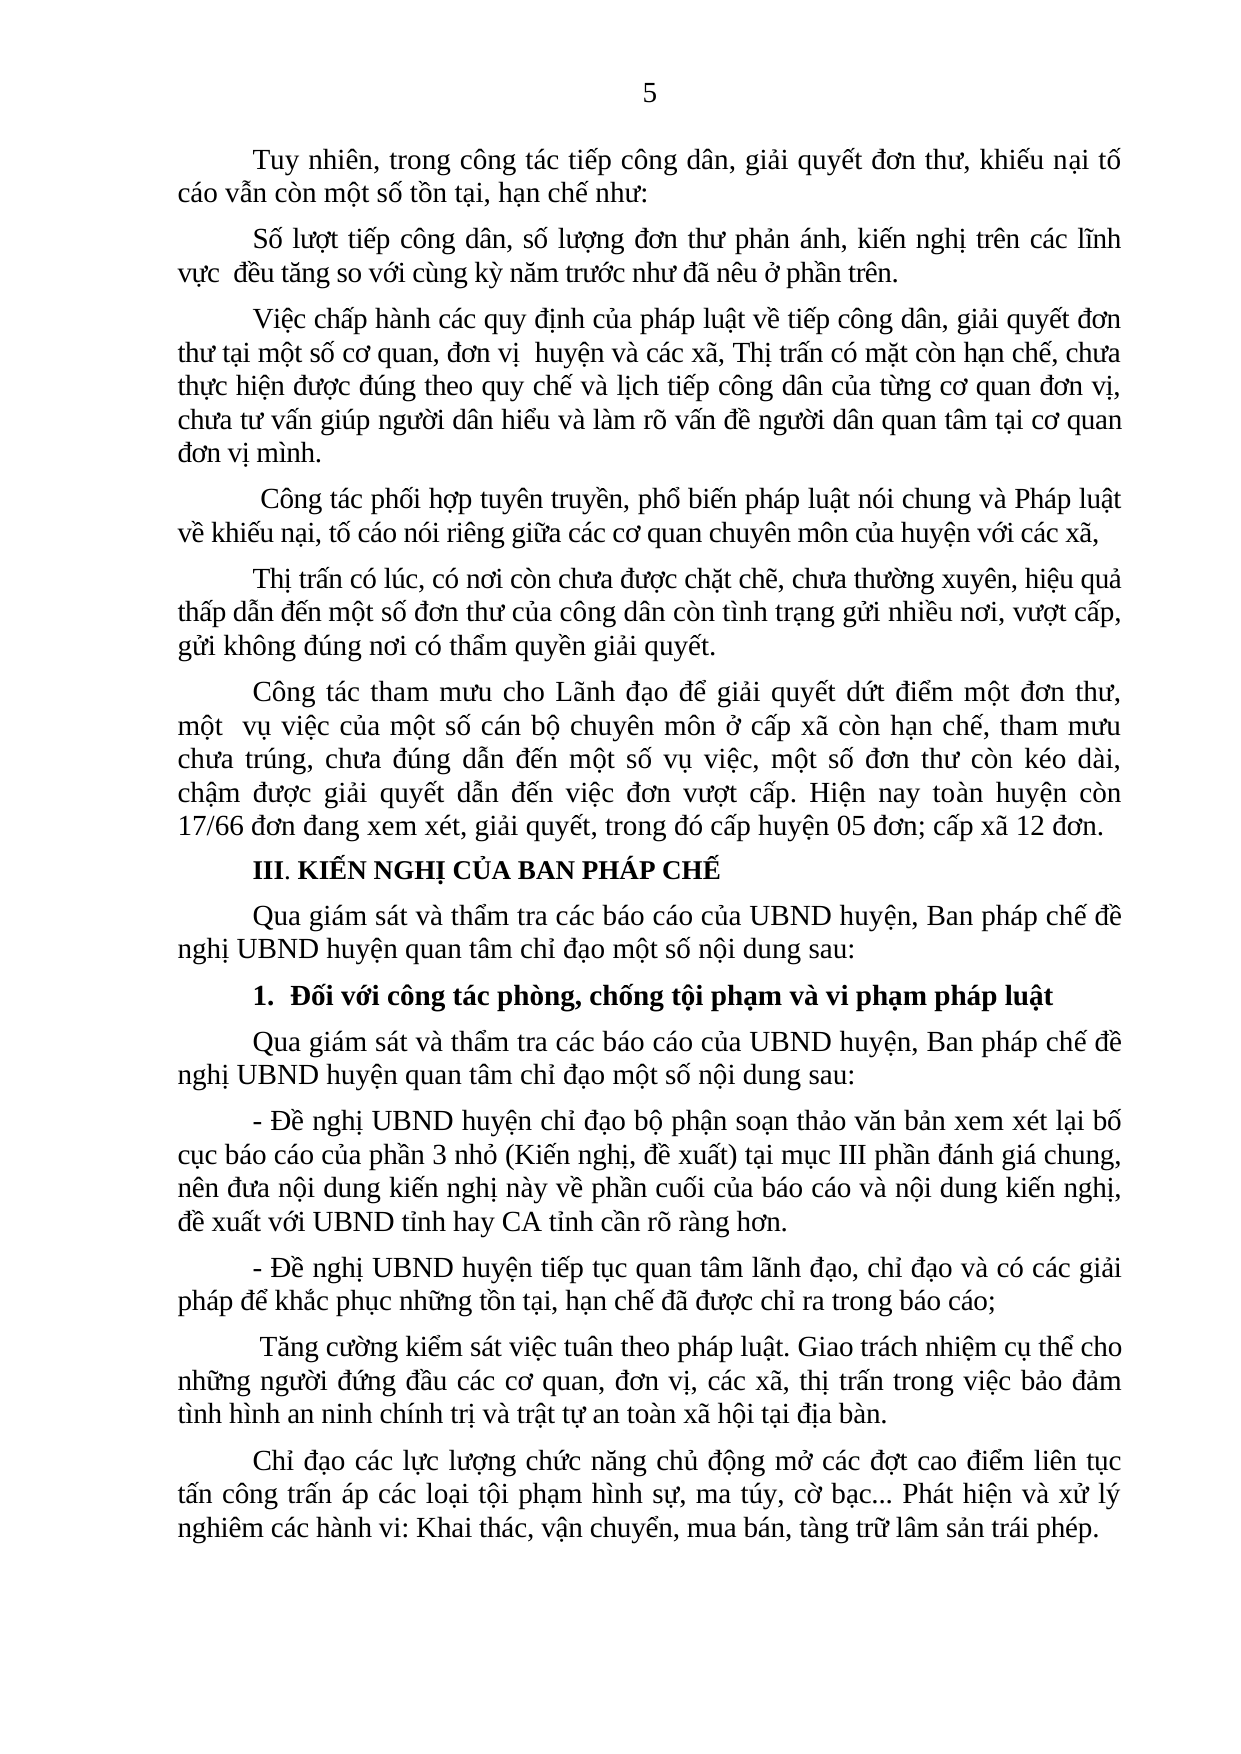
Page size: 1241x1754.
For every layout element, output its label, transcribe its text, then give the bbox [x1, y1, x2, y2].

list Đối với công tác phòng, chống tội phạm và vi phạm pháp luật [252, 978, 1122, 1011]
text Qua giám sát và thẩm tra các báo cáo của UBND huyện, Ban pháp chế đề nghị UBND huyện quan tâm chỉ đạo một số nội dung sau: [177, 1024, 1122, 1091]
text - Đề nghị UBND huyện tiếp tục quan tâm lãnh đạo, chỉ đạo và có các giải pháp để khắc phục những tồn tại, hạn chế đã được chỉ ra trong báo cáo; [177, 1250, 1122, 1317]
text Thị trấn có lúc, có nơi còn chưa được chặt chẽ, chưa thường xuyên, hiệu quả thấp dẫn đến một số đơn thư của công dân còn tình trạng gửi nhiều nơi, vượt cấp, gửi không đúng nơi có thẩm quyền giải quyết. [177, 561, 1122, 662]
text Công tác phối hợp tuyên truyền, phổ biến pháp luật nói chung và Pháp luật về khiếu nại, tố cáo nói riêng giữa các cơ quan chuyên môn của huyện với các xã, [177, 481, 1122, 548]
text Số lượt tiếp công dân, số lượng đơn thư phản ánh, kiến nghị trên các lĩnh vực đều tăng so với cùng kỳ năm trước như đã nêu ở phần trên. [177, 222, 1122, 289]
text Việc chấp hành các quy định của pháp luật về tiếp công dân, giải quyết đơn thư tại một số cơ quan, đơn vị huyện và các xã, Thị trấn có mặt còn hạn chế, chưa thực hiện được đúng theo quy chế và lịch tiếp công dân của từng cơ quan đơn vị, chưa tư vấn giúp người dân hiểu và làm rõ vấn đề người dân quan tâm tại cơ quan đơn vị mình. [177, 301, 1122, 469]
text Tuy nhiên, trong công tác tiếp công dân, giải quyết đơn thư, khiếu nại tố cáo vẫn còn một số tồn tại, hạn chế như: [177, 142, 1122, 209]
text Chỉ đạo các lực lượng chức năng chủ động mở các đợt cao điểm liên tục tấn công trấn áp các loại tội phạm hình sự, ma túy, cờ bạc... Phát hiện và xử lý nghiêm các hành vi: Khai thác, vận chuyển, mua bán, tàng trữ lâm sản trái phép. [177, 1443, 1122, 1543]
text - Đề nghị UBND huyện chỉ đạo bộ phận soạn thảo văn bản xem xét lại bố cục báo cáo của phần 3 nhỏ (Kiến nghị, đề xuất) tại mục III phần đánh giá chung, nên đưa nội dung kiến nghị này về phần cuối của báo cáo và nội dung kiến nghị, đề xuất với UBND tỉnh hay CA tỉnh cần rõ ràng hơn. [177, 1103, 1122, 1237]
text Tăng cường kiểm sát việc tuân theo pháp luật. Giao trách nhiệm cụ thể cho những người đứng đầu các cơ quan, đơn vị, các xã, thị trấn trong việc bảo đảm tình hình an ninh chính trị và trật tự an toàn xã hội tại địa bàn. [177, 1329, 1122, 1430]
text Công tác tham mưu cho Lãnh đạo để giải quyết dứt điểm một đơn thư, một vụ việc của một số cán bộ chuyên môn ở cấp xã còn hạn chế, tham mưu chưa trúng, chưa đúng dẫn đến một số vụ việc, một số đơn thư còn kéo dài, chậm được giải quyết dẫn đến việc đơn vượt cấp. Hiện nay toàn huyện còn 17/66 đơn đang xem xét, giải quyết, trong đó cấp huyện 05 đơn; cấp xã 12 đơn. [177, 674, 1122, 842]
text Qua giám sát và thẩm tra các báo cáo của UBND huyện, Ban pháp chế đề nghị UBND huyện quan tâm chỉ đạo một số nội dung sau: [177, 898, 1122, 965]
text III. KIẾN NGHỊ CỦA BAN PHÁP CHẾ [177, 854, 1122, 886]
